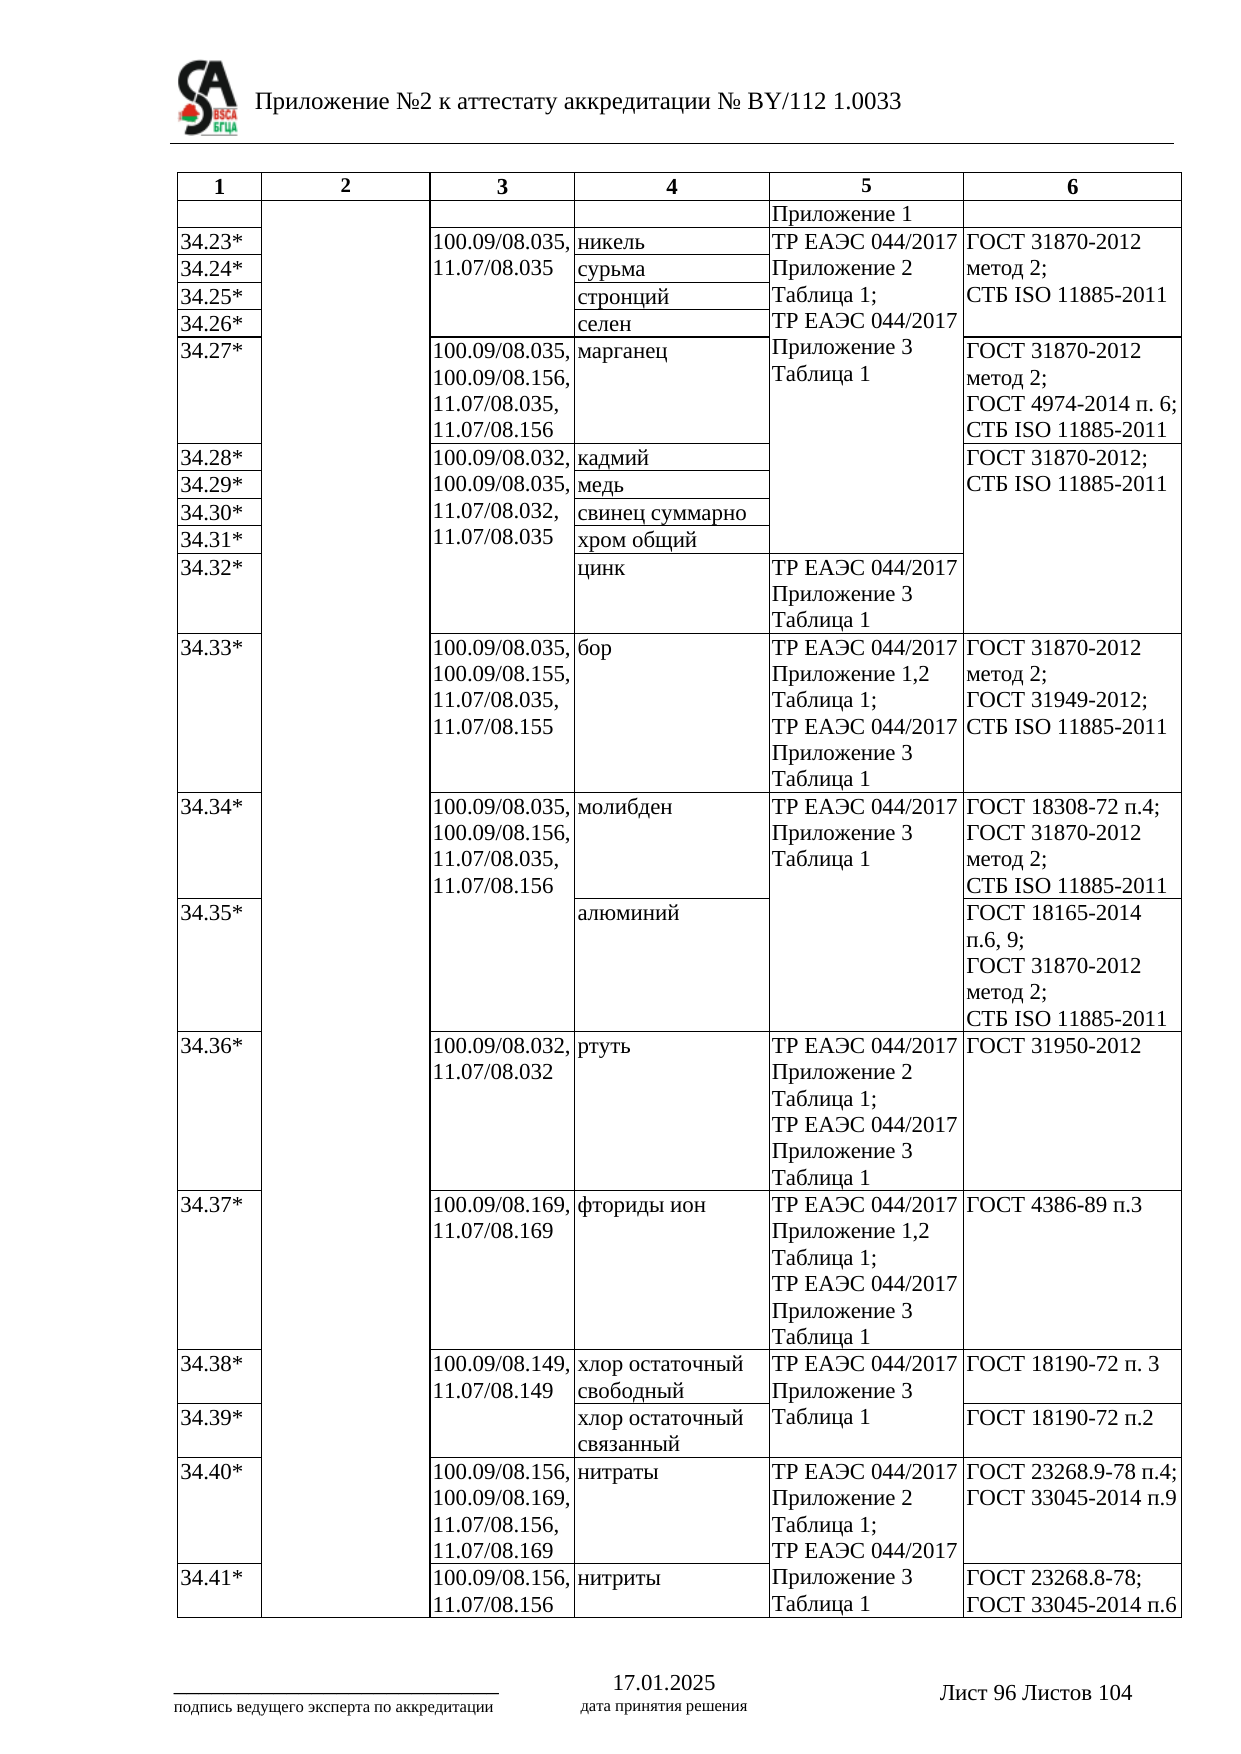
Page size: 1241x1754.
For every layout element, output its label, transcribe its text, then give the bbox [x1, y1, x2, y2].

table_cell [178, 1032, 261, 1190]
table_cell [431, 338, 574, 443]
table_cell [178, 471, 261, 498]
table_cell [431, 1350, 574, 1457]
table_header 6 [964, 173, 1181, 199]
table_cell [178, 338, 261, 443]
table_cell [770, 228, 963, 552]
table_header 2 [262, 173, 429, 199]
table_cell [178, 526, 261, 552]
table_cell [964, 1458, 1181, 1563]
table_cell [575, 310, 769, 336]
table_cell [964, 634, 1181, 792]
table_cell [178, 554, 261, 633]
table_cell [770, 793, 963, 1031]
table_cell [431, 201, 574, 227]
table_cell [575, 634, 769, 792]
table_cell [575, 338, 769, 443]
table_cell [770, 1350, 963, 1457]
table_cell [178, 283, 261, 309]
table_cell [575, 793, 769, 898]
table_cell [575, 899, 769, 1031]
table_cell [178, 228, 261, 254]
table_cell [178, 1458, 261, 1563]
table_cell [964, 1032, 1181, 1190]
table_header 4 [575, 173, 769, 199]
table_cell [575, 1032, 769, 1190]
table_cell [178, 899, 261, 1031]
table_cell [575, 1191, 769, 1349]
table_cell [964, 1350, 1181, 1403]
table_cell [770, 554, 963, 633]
table_header 3 [431, 173, 574, 199]
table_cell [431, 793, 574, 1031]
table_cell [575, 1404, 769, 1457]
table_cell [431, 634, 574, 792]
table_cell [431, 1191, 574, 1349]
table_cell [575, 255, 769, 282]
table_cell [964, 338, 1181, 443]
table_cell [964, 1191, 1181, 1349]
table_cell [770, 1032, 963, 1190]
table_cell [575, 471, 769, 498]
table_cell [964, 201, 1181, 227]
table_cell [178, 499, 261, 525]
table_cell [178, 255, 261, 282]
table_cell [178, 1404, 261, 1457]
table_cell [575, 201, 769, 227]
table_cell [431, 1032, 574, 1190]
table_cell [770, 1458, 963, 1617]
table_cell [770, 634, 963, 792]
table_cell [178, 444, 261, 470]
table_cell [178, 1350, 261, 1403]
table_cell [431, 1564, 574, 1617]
picture [177, 59, 239, 136]
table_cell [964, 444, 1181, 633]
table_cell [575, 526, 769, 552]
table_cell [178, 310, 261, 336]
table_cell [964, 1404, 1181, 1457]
table_header 5 [770, 173, 963, 199]
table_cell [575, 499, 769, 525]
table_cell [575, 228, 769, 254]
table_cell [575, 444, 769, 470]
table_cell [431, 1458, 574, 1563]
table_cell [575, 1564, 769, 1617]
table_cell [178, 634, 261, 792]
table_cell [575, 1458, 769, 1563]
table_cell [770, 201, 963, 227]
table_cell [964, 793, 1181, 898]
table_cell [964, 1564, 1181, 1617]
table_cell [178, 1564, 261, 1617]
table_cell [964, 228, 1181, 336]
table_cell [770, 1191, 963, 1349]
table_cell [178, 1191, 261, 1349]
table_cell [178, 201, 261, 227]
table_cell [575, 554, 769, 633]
table_header 1 [178, 173, 261, 199]
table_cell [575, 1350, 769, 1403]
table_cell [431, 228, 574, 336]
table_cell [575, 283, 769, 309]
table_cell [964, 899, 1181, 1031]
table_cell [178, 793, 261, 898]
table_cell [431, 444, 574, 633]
